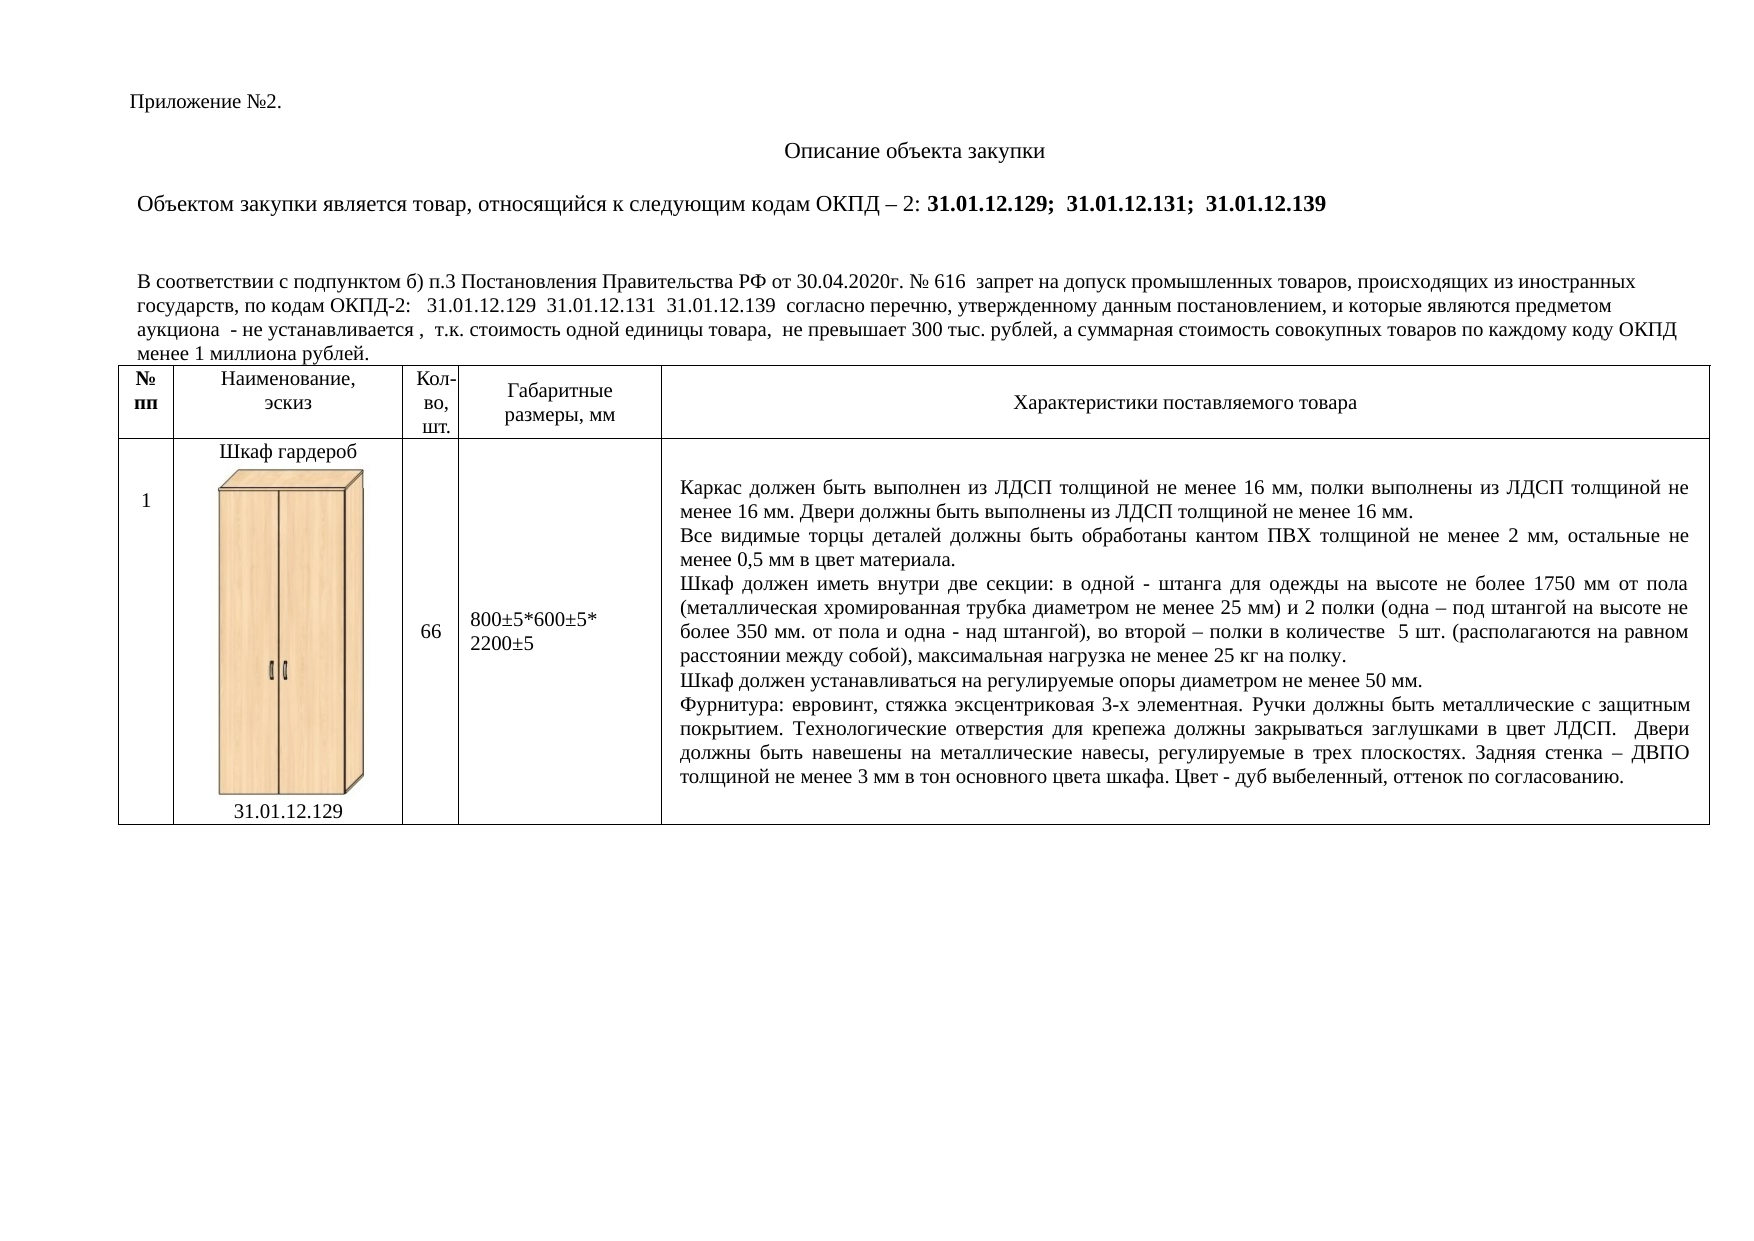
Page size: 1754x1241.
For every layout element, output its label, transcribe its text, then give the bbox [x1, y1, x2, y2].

picture [210, 463, 372, 800]
table_cell 800±5*600±5* 2200±5 [459, 439, 661, 823]
table_cell Габаритные размеры, мм [459, 366, 661, 438]
table_cell 1 [119, 439, 173, 823]
table_cell Шкаф гардероб 31.01.12.129 [174, 439, 402, 823]
table_header Приложение №2. Описание объекта закупки Объектом закупки является товар, относящийся к следующим кодам ОКПД – 2: 31.01.12.129; 31.01.12.131; 31.01.12.139 В соответствии с подпунктом б) п.3 Постановления Правительства РФ от 30.04.2020г. № 616 запрет на допуск промышленных товаров, происходящих из иностранных государств, по кодам ОКПД-2: 31.01.12.129 31.01.12.131 31.01.12.139 согласно перечню, утвержденному данным постановлением, и которые являются предметом аукциона - не устанавливается , т.к. стоимость одной единицы товара, не превышает 300 тыс. рублей, а суммарная стоимость совокупных товаров по каждому коду ОКПД менее 1 миллиона рублей. [118, 89, 1711, 365]
table_cell № пп [119, 366, 173, 438]
table_cell Характеристики поставляемого товара [662, 366, 1709, 438]
table_cell 66 [403, 439, 458, 823]
table_cell Наименование, эскиз [174, 366, 402, 438]
table_cell Кол-во, шт. [403, 366, 458, 438]
table_cell Каркас должен быть выполнен из ЛДСП толщиной не менее 16 мм, полки выполнены из ЛДСП толщиной не менее 16 мм. Двери должны быть выполнены из ЛДСП толщиной не менее 16 мм. Все видимые торцы деталей должны быть обработаны кантом ПВХ толщиной не менее 2 мм, остальные не менее 0,5 мм в цвет материала. Шкаф должен иметь внутри две секции: в одной - штанга для одежды на высоте не более 1750 мм от пола (металлическая хромированная трубка диаметром не менее 25 мм) и 2 полки (одна – под штангой на высоте не более 350 мм. от пола и одна - над штангой), во второй – полки в количестве 5 шт. (располагаются на равном расстоянии между собой), максимальная нагрузка не менее 25 кг на полку. Шкаф должен устанавливаться на регулируемые опоры диаметром не менее 50 мм. Фурнитура: евровинт, стяжка эксцентриковая 3-х элементная. Ручки должны быть металлические с защитным покрытием. Технологические отверстия для крепежа должны закрываться заглушками в цвет ЛДСП. Двери должны быть навешены на металлические навесы, регулируемые в трех плоскостях. Задняя стенка – ДВПО толщиной не менее 3 мм в тон основного цвета шкафа. Цвет - дуб выбеленный, оттенок по согласованию. [662, 439, 1709, 823]
